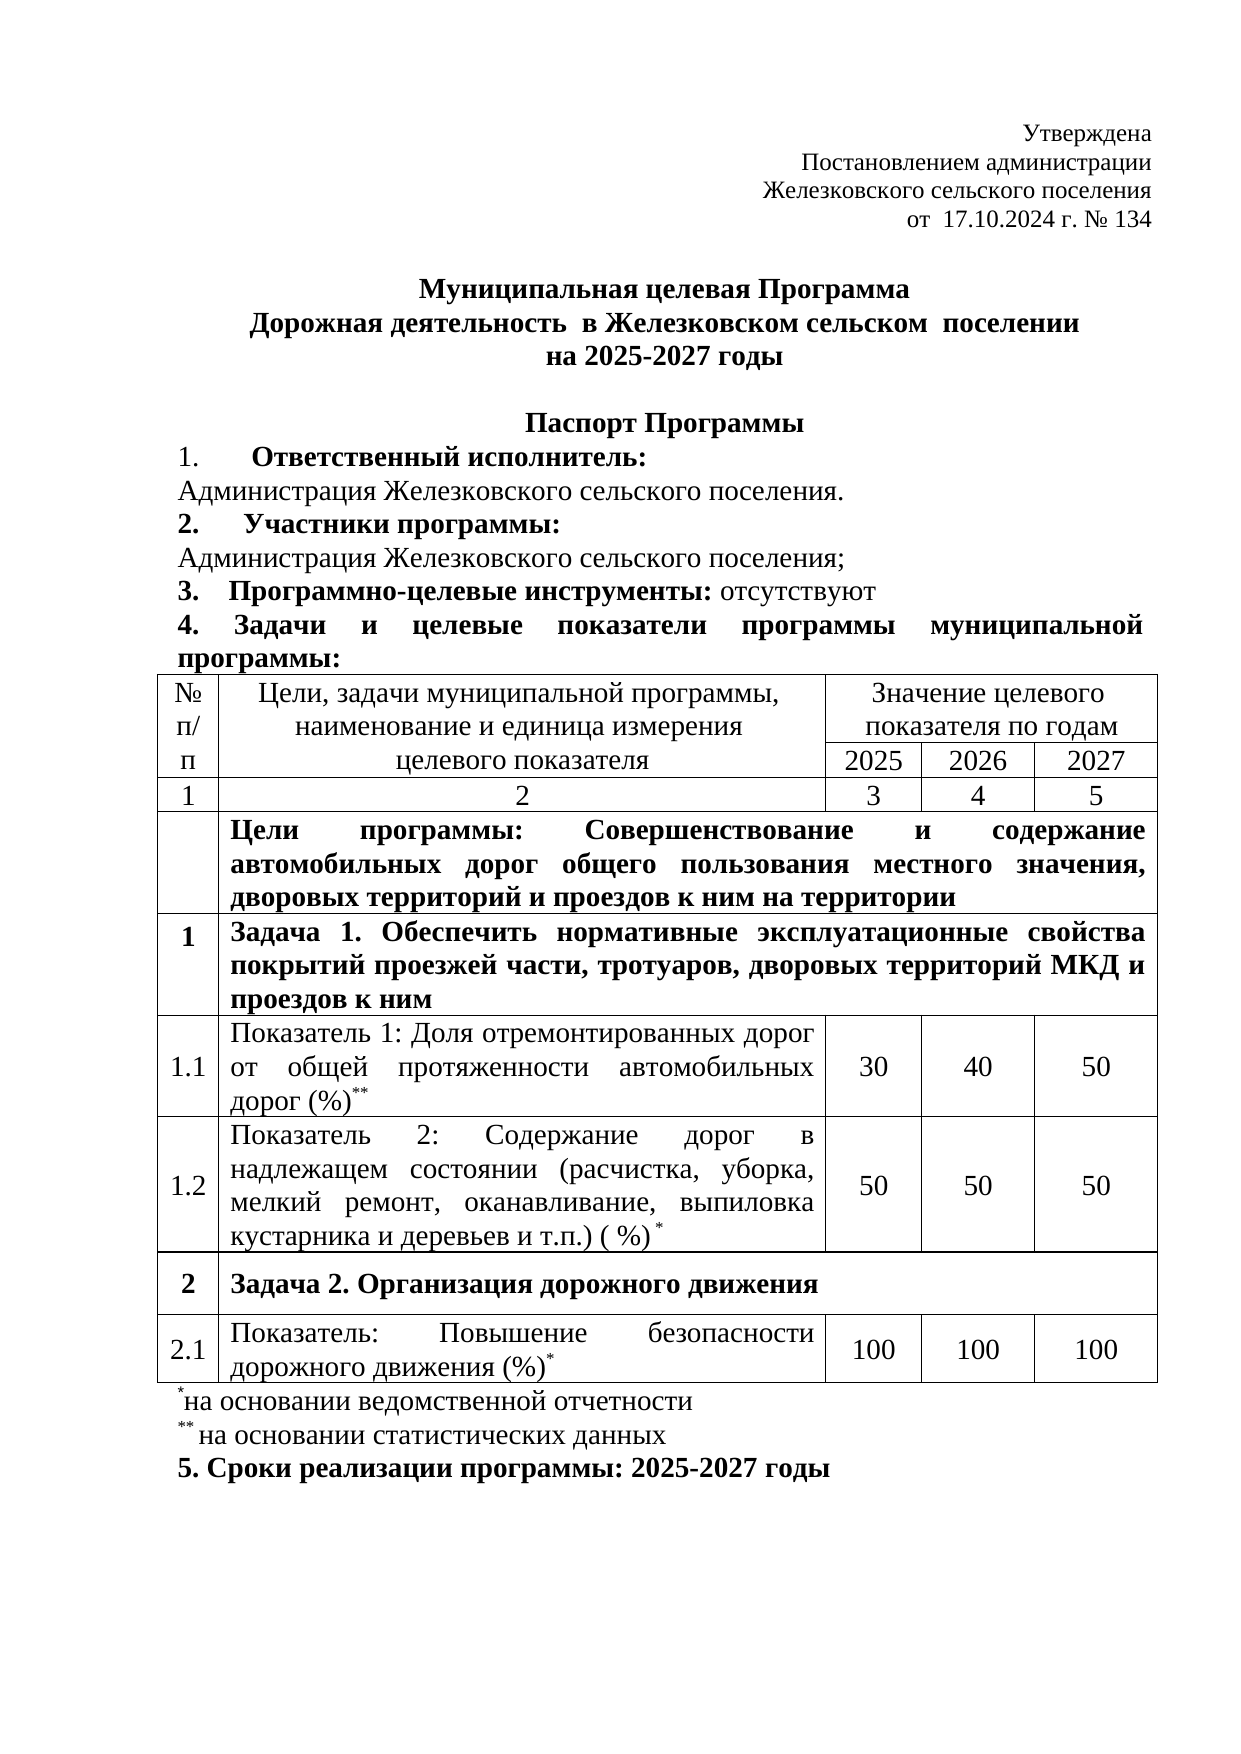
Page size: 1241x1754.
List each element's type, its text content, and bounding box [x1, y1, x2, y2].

table_cell 1 [158, 778, 218, 811]
table_cell Показатель 1: Доля отремонтированных дорог от общей протяженности автомобильных дорог (%)** [219, 1016, 825, 1116]
table_cell 2026 [922, 743, 1034, 777]
table_cell 40 [922, 1016, 1034, 1116]
table_cell 100 [1035, 1315, 1157, 1382]
table_cell Задача 1. Обеспечить нормативные эксплуатационные свойства покрытий проезжей части, тротуаров, дворовых территорий МКД и проездов к ним [219, 914, 1157, 1014]
table_cell 2025 [826, 743, 921, 777]
table_cell [158, 812, 218, 913]
table_cell 50 [826, 1117, 921, 1251]
text 2. Участники программы: [177, 506, 1152, 540]
text Паспорт Программы [177, 406, 1152, 439]
table_cell 2027 [1035, 743, 1157, 777]
text Администрация Железковского сельского поселения; [177, 540, 1152, 573]
text Администрация Железковского сельского поселения. [177, 473, 1152, 506]
table_cell 2 [158, 1253, 218, 1314]
table_cell 3 [826, 778, 921, 811]
table_header № п/п [158, 675, 218, 777]
table_cell 2 [219, 778, 825, 811]
table_cell 100 [922, 1315, 1034, 1382]
text 5. Сроки реализации программы: 2025-2027 годы [177, 1450, 1152, 1484]
text Дорожная деятельность в Железковском сельском поселении [177, 305, 1152, 338]
table_cell Задача 2. Организация дорожного движения [219, 1253, 1157, 1314]
table_cell 100 [826, 1315, 921, 1382]
text Утверждена [177, 118, 1152, 147]
table_cell 50 [1035, 1016, 1157, 1116]
table_cell 1.1 [158, 1016, 218, 1116]
text Муниципальная целевая Программа [177, 271, 1152, 305]
table_cell 5 [1035, 778, 1157, 811]
table_cell 2.1 [158, 1315, 218, 1382]
text 3. Программно-целевые инструменты: отсутствуют [177, 573, 1152, 607]
text 4. Задачи и целевые показатели программы муниципальной программы: [177, 607, 1152, 674]
text на 2025-2027 годы [177, 338, 1152, 372]
table_cell 30 [826, 1016, 921, 1116]
table_cell Цели программы: Совершенствование и содержание автомобильных дорог общего пользования местного значения, дворовых территорий и проездов к ним на территории [219, 812, 1157, 913]
table_cell Показатель: Повышение безопасности дорожного движения (%)* [219, 1315, 825, 1382]
text Железковского сельского поселения [177, 176, 1152, 204]
list Ответственный исполнитель: [177, 439, 1152, 473]
table_cell 4 [922, 778, 1034, 811]
table_header Значение целевого показателя по годам [826, 675, 1157, 742]
table_cell 1 [158, 914, 218, 1014]
text от 17.10.2024 г. № 134 [177, 204, 1152, 233]
text ** на основании статистических данных [177, 1417, 1152, 1450]
table_cell Показатель 2: Содержание дорог в надлежащем состоянии (расчистка, уборка, мелкий ремонт, оканавливание, выпиловка кустарника и деревьев и т.п.) ( %) * [219, 1117, 825, 1251]
table_cell 50 [1035, 1117, 1157, 1251]
text *на основании ведомственной отчетности [177, 1383, 1152, 1417]
text Постановлением администрации [177, 147, 1152, 176]
table_header Цели, задачи муниципальной программы, наименование и единица измерения целевого показателя [219, 675, 825, 777]
table_cell 50 [922, 1117, 1034, 1251]
table_cell 1.2 [158, 1117, 218, 1251]
